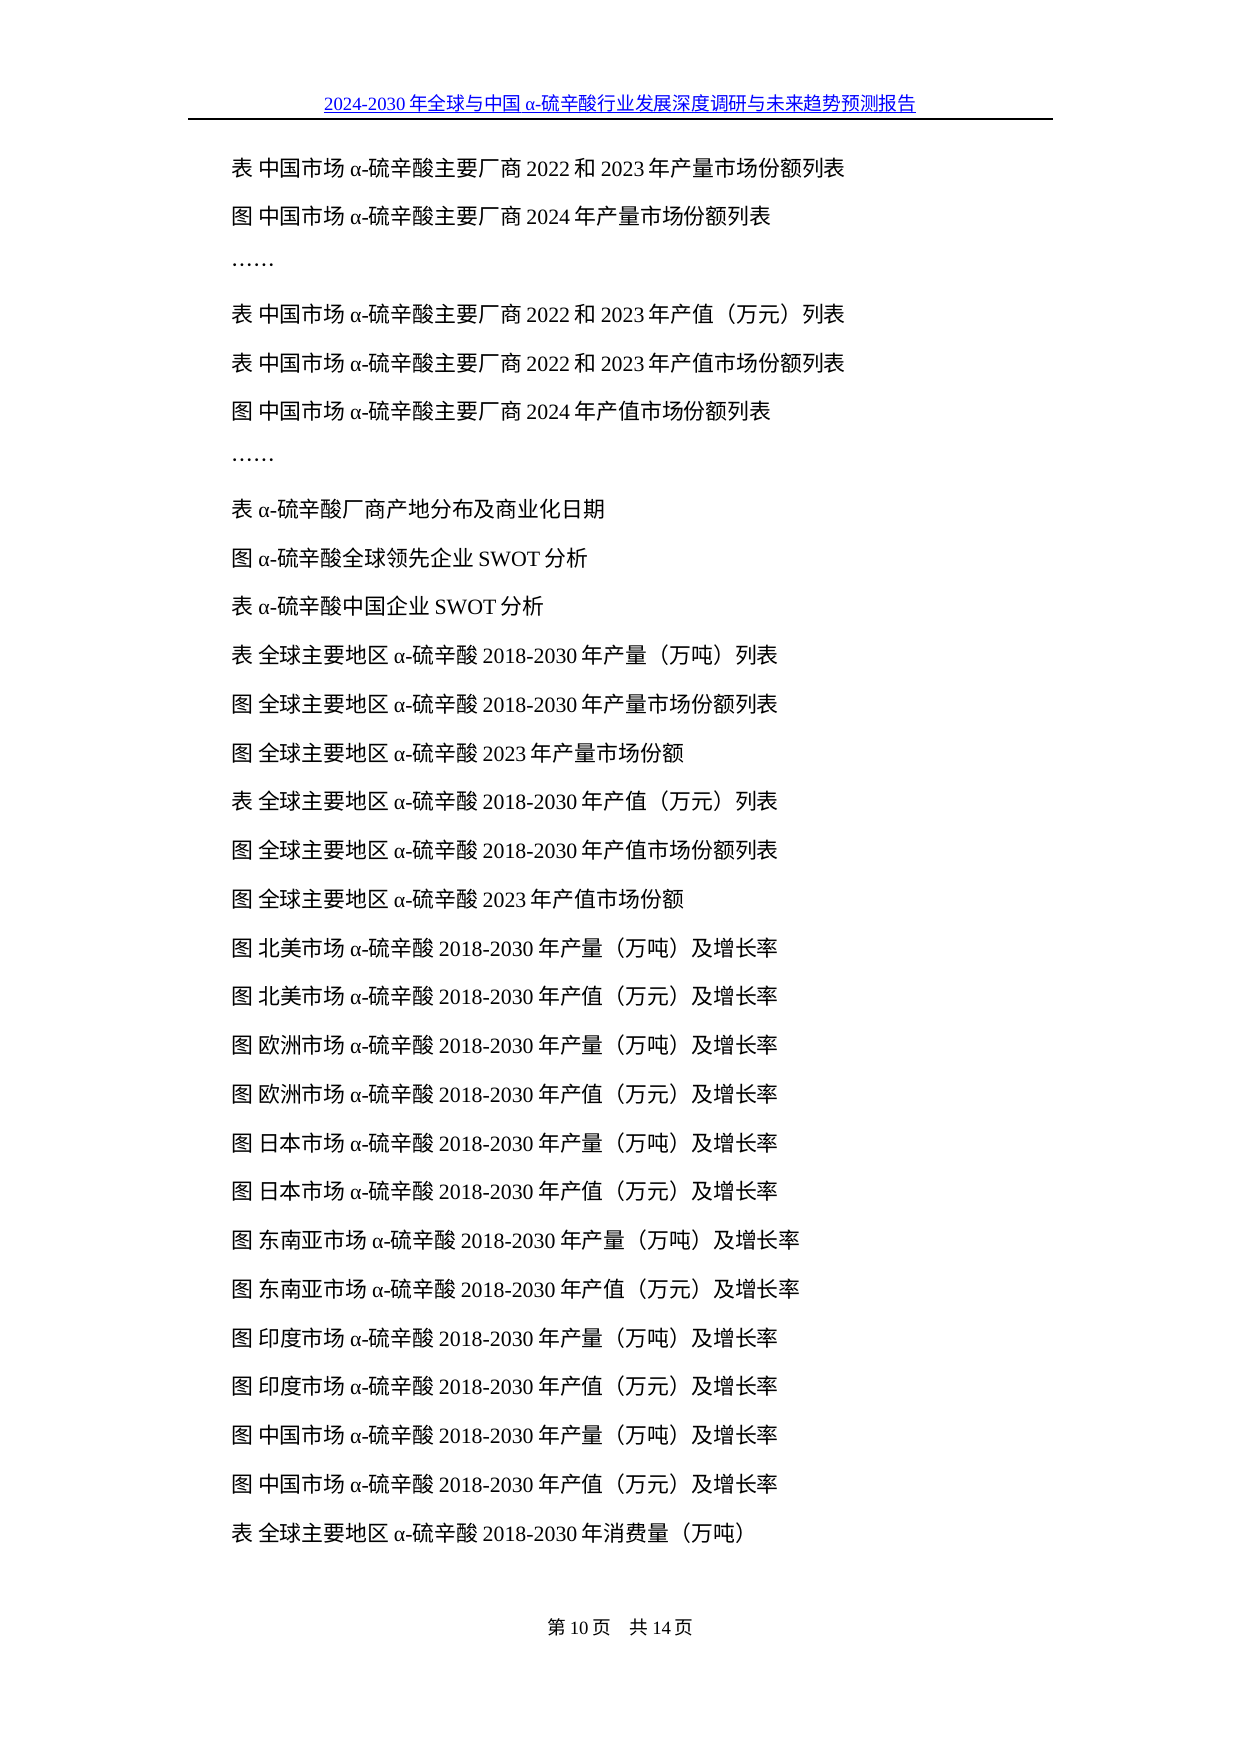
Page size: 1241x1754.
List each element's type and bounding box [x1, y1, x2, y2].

text [187, 150, 1053, 1548]
